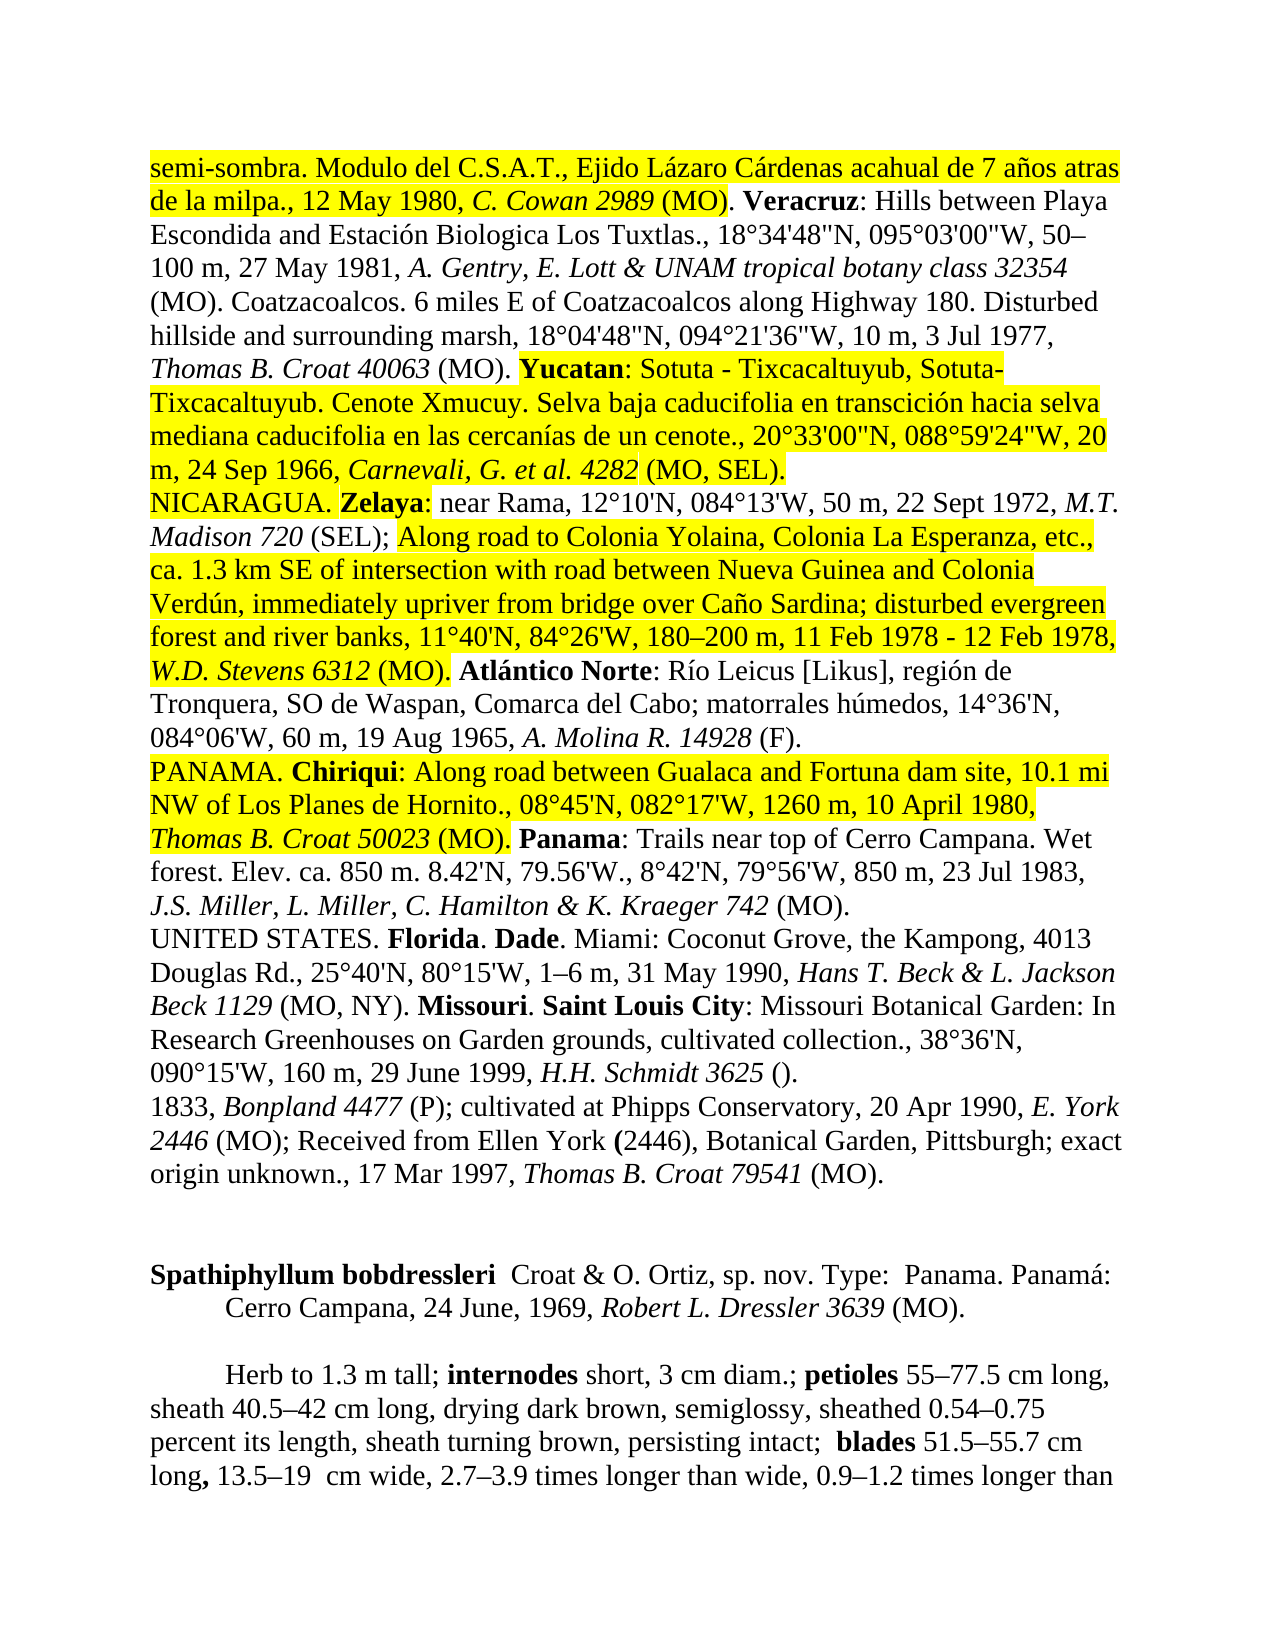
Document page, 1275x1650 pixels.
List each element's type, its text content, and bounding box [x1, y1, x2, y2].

text PANAMA. Chiriqui: Along road between Gualaca and Fortuna dam site, 10.1 mi NW of Los Planes de Hornito., 08°45'N, 082°17'W, 1260 m, 10 April 1980, Thomas B. Croat 50023 (MO). Panama: Trails near top of Cerro Campana. Wet forest. Elev. ca. 850 m. 8.42'N, 79.56'W., 8°42'N, 79°56'W, 850 m, 23 Jul 1983, J.S. Miller, L. Miller, C. Hamilton & K. Kraeger 742 (MO). [150, 754, 1125, 921]
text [150, 150, 1125, 485]
text UNITED STATES. Florida. Dade. Miami: Coconut Grove, the Kampong, 4013 Douglas Rd., 25°40'N, 80°15'W, 1–6 m, 31 May 1990, Hans T. Beck & L. Jackson Beck 1129 (MO, NY). Missouri. Saint Louis City: Missouri Botanical Garden: In Research Greenhouses on Garden grounds, cultivated collection., 38°36'N, 090°15'W, 160 m, 29 June 1999, H.H. Schmidt 3625 (). [150, 921, 1125, 1089]
text 1833, Bonpland 4477 (P); cultivated at Phipps Conservatory, 20 Apr 1990, E. York 2446 (MO); Received from Ellen York (2446), Botanical Garden, Pittsburgh; exact origin unknown., 17 Mar 1997, Thomas B. Croat 79541 (MO). [150, 1089, 1125, 1190]
text Spathiphyllum bobdressleri Croat & O. Ortiz, sp. nov. Type: Panama. Panamá: Cerro Campana, 24 June, 1969, Robert L. Dressler 3639 (MO). [150, 1257, 1125, 1324]
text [150, 1357, 1125, 1492]
text NICARAGUA. Zelaya: near Rama, 12°10'N, 084°13'W, 50 m, 22 Sept 1972, M.T. Madison 720 (SEL); Along road to Colonia Yolaina, Colonia La Esperanza, etc., ca. 1.3 km SE of intersection with road between Nueva Guinea and Colonia Verdún, immediately upriver from bridge over Caño Sardina; disturbed evergreen forest and river banks, 11°40'N, 84°26'W, 180–200 m, 11 Feb 1978 - 12 Feb 1978, W.D. Stevens 6312 (MO). Atlántico Norte: Río Leicus [Likus], región de Tronquera, SO de Waspan, Comarca del Cabo; matorrales húmedos, 14°36'N, 084°06'W, 60 m, 19 Aug 1965, A. Molina R. 14928 (F). [150, 485, 1125, 754]
